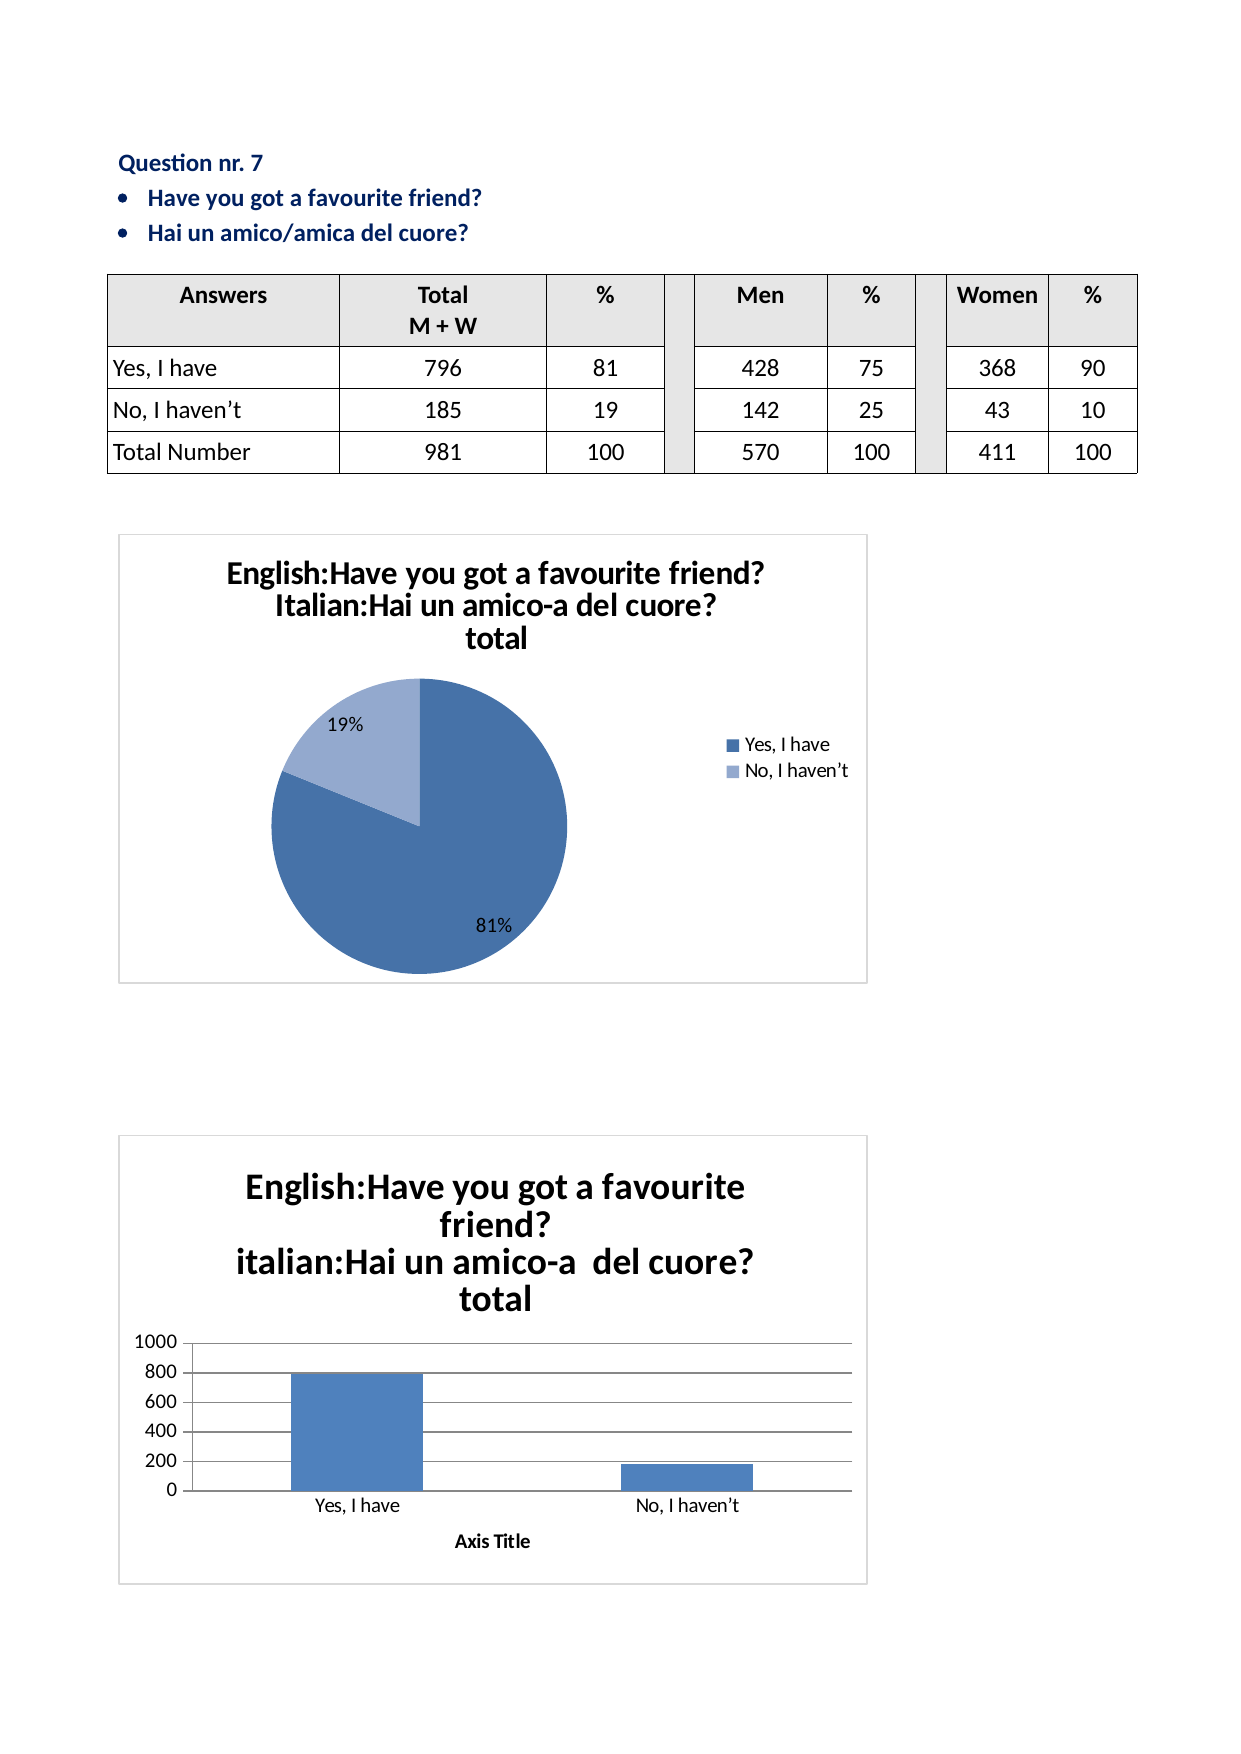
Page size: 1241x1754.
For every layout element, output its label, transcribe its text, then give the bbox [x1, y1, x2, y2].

table_header Men [695, 275, 827, 346]
table_cell 570 [695, 432, 827, 473]
table_header % [1049, 275, 1137, 346]
table_cell 411 [947, 432, 1048, 473]
table_cell Yes, I have [108, 347, 339, 388]
table_header [916, 275, 946, 473]
table_cell 100 [547, 432, 664, 473]
table_cell 368 [947, 347, 1048, 388]
table_cell 43 [947, 389, 1048, 431]
table_cell No, I haven’t [108, 389, 339, 431]
table_header Women [947, 275, 1048, 346]
table_header % [828, 275, 915, 346]
table_cell 185 [340, 389, 546, 431]
table_cell 796 [340, 347, 546, 388]
table_cell 10 [1049, 389, 1137, 431]
table_cell 981 [340, 432, 546, 473]
table_header [665, 275, 694, 473]
table_cell 81 [547, 347, 664, 388]
table_cell 100 [1049, 432, 1137, 473]
table_cell 90 [1049, 347, 1137, 388]
table_header Answers [108, 275, 339, 346]
table_header Total M + W [340, 275, 546, 346]
table_cell 428 [695, 347, 827, 388]
table_cell 75 [828, 347, 915, 388]
text Question nr. 7 [118, 148, 1122, 178]
list Hai un amico/amica del cuore? [118, 218, 1122, 248]
table_cell 100 [828, 432, 915, 473]
table_cell 142 [695, 389, 827, 431]
table_header % [547, 275, 664, 346]
table_cell Total Number [108, 432, 339, 473]
list Have you got a favourite friend? [118, 183, 1122, 213]
table_cell 19 [547, 389, 664, 431]
table_cell 25 [828, 389, 915, 431]
